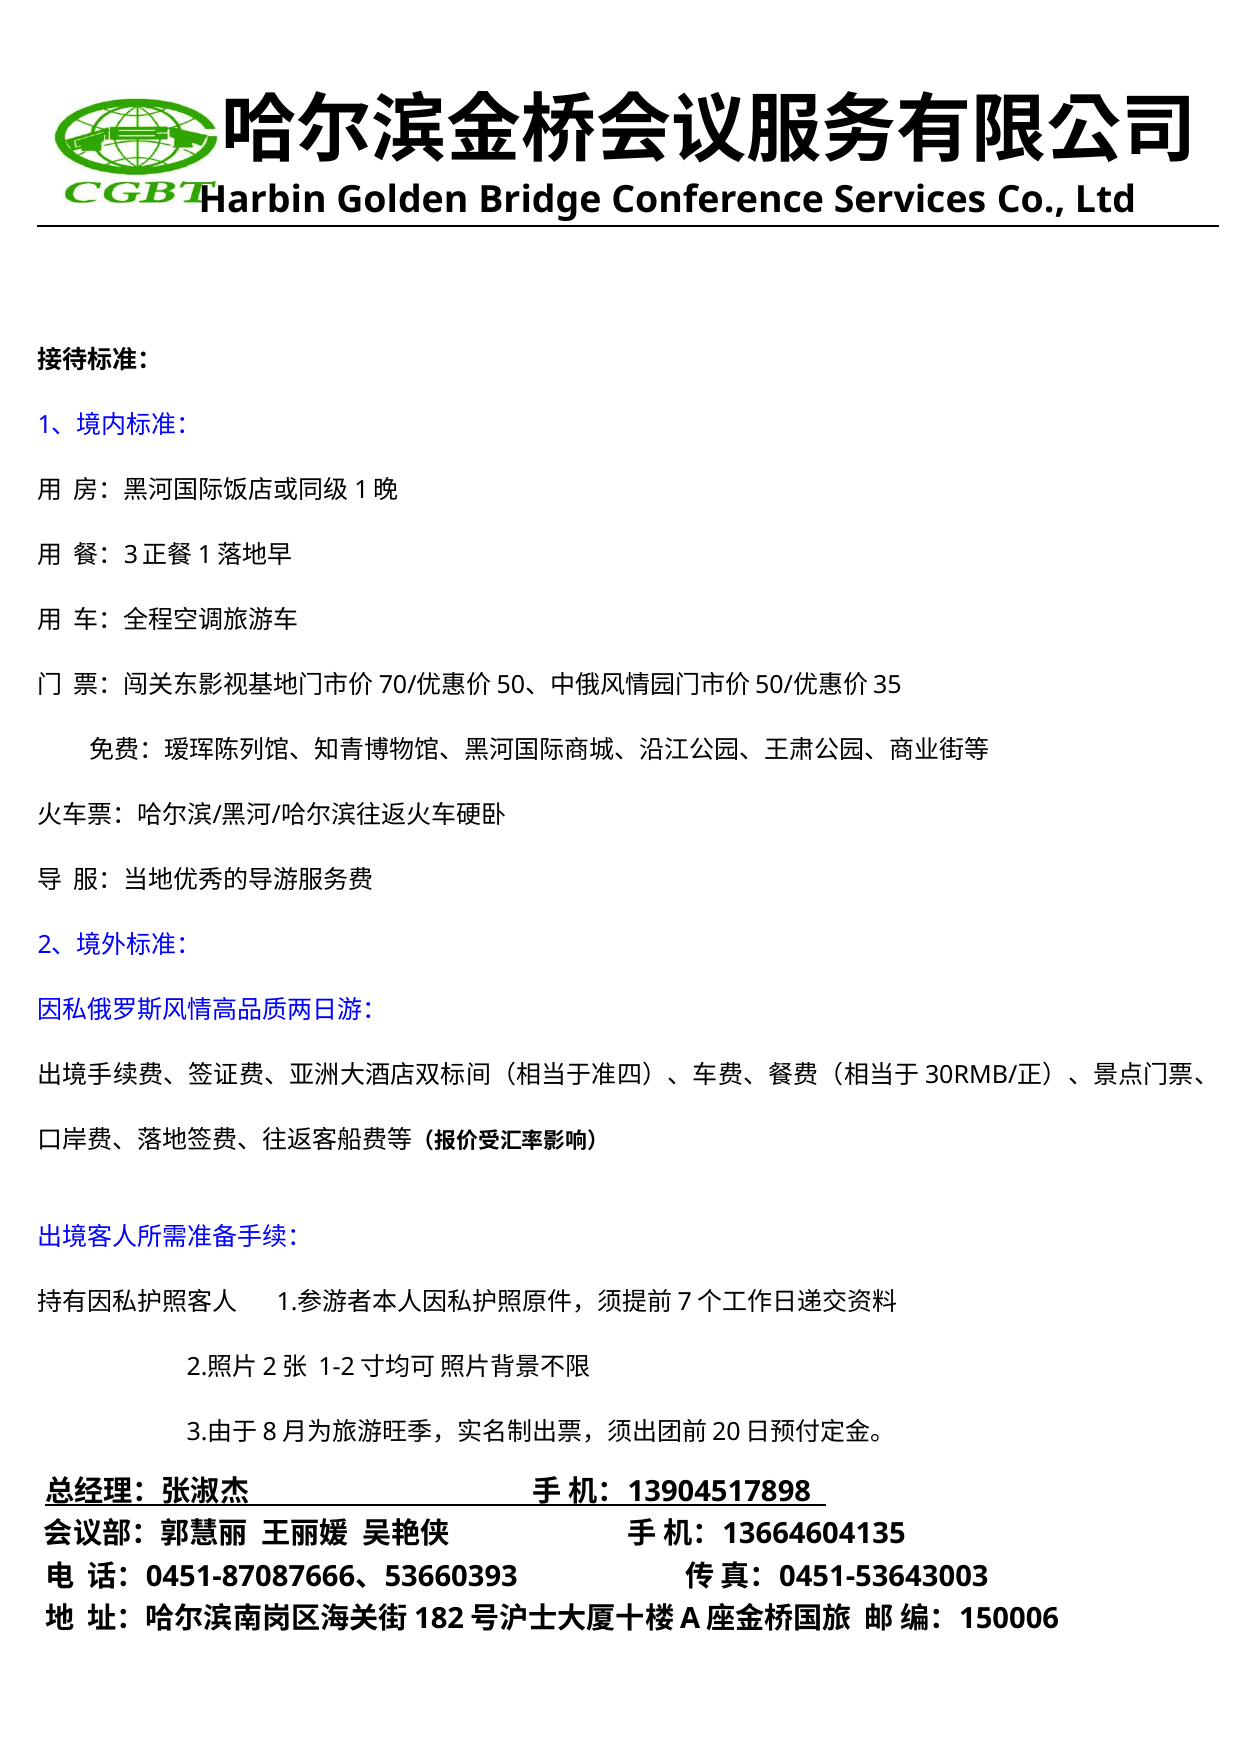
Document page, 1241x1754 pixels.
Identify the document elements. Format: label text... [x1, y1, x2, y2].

text 用 房：黑河国际饭店或同级 1晚 [37, 455, 1219, 520]
text 接待标准： [37, 325, 1219, 390]
text 持有因私护照客人 1.参游者本人因私护照原件，须提前7个工作日递交资料 [37, 1267, 1219, 1332]
text 1、境内标准： [37, 390, 1219, 455]
text 火车票：哈尔滨/黑河/哈尔滨往返火车硬卧 [37, 780, 1219, 845]
text 免费：瑷珲陈列馆、知青博物馆、黑河国际商城、沿江公园、王肃公园、商业街等 [37, 715, 1219, 780]
text 3.由于8月为旅游旺季，实名制出票，须出团前20日预付定金。 [37, 1397, 1219, 1462]
text 出境客人所需准备手续： [37, 1202, 1219, 1267]
text 因私俄罗斯风情高品质两日游： [37, 975, 1219, 1040]
text 2.照片2张 1-2寸均可 照片背景不限 [37, 1332, 1219, 1397]
text 用 餐：3正餐1落地早 [37, 520, 1219, 585]
text 门 票：闯关东影视基地门市价70/优惠价50、中俄风情园门市价50/优惠价35 [37, 650, 1219, 715]
list 境外标准： [37, 910, 1219, 975]
text 用 车：全程空调旅游车 [37, 585, 1219, 650]
text 出境手续费、签证费、亚洲大酒店双标间（相当于准四）、车费、餐费（相当于30RMB/正）、景点门票、口岸费、落地签费、往返客船费等（报价受汇率影响） [37, 1040, 1219, 1170]
text 导 服：当地优秀的导游服务费 [37, 845, 1219, 910]
picture [234, 107, 240, 134]
picture [18, 82, 244, 213]
